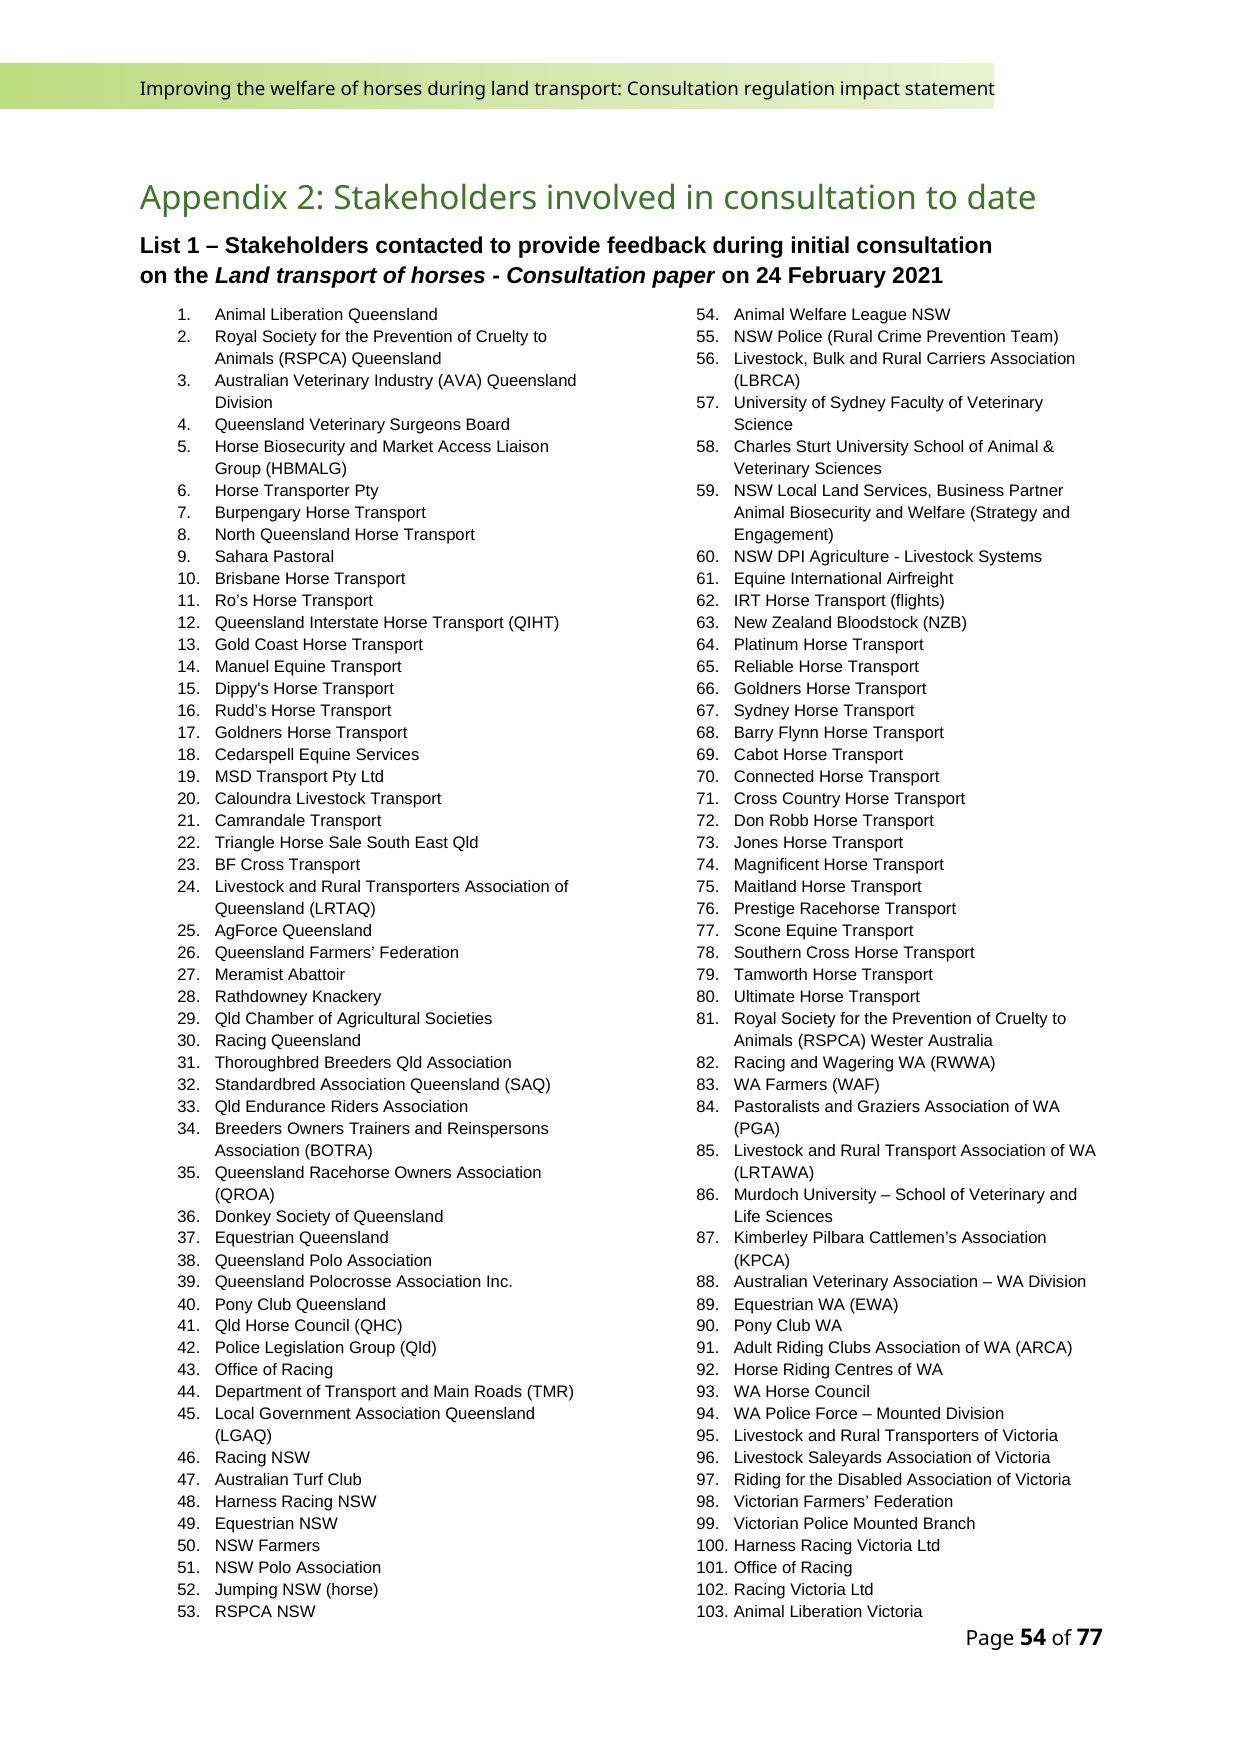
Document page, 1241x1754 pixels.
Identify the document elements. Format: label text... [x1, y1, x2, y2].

list Australian Veterinary Industry (AVA) Queensland Division [177, 371, 584, 412]
list Cabot Horse Transport [696, 745, 1103, 764]
list Queensland Veterinary Surgeons Board [177, 415, 584, 434]
list Animal Liberation Queensland [177, 305, 584, 324]
list Riding for the Disabled Association of Victoria [696, 1470, 1103, 1489]
list Prestige Racehorse Transport [696, 899, 1103, 918]
list MSD Transport Pty Ltd [177, 767, 584, 786]
list Manuel Equine Transport [177, 657, 584, 676]
list Magnificent Horse Transport [696, 855, 1103, 874]
list Rathdowney Knackery [177, 987, 584, 1006]
list Camrandale Transport [177, 811, 584, 830]
list WA Horse Council [696, 1382, 1103, 1401]
list Ro’s Horse Transport [177, 591, 584, 610]
list Gold Coast Horse Transport [177, 635, 584, 654]
list Animal Liberation Victoria [696, 1602, 1103, 1621]
list Donkey Society of Queensland [177, 1206, 584, 1226]
list Police Legislation Group (Qld) [177, 1338, 584, 1357]
list NSW Local Land Services, Business Partner Animal Biosecurity and Welfare (Strategy and Engagement) [696, 481, 1103, 544]
text List 1 – Stakeholders contacted to provide feedback during initial consultation on the Land transport of horses - Consultation paper on 24 February 2021 [139, 232, 1016, 289]
list WA Farmers (WAF) [696, 1074, 1103, 1094]
list Breeders Owners Trainers and Reinspersons Association (BOTRA) [177, 1118, 584, 1159]
list Animal Welfare League NSW [696, 305, 1103, 324]
list Queensland Interstate Horse Transport (QIHT) [177, 613, 584, 632]
list Cedarspell Equine Services [177, 745, 584, 764]
list North Queensland Horse Transport [177, 525, 584, 544]
list Qld Horse Council (QHC) [177, 1316, 584, 1335]
list Equine International Airfreight [696, 569, 1103, 588]
list Standardbred Association Queensland (SAQ) [177, 1074, 584, 1094]
list Reliable Horse Transport [696, 657, 1103, 676]
list Horse Transporter Pty [177, 481, 584, 500]
list Platinum Horse Transport [696, 635, 1103, 654]
list Caloundra Livestock Transport [177, 789, 584, 808]
list Thoroughbred Breeders Qld Association [177, 1052, 584, 1072]
list Harness Racing Victoria Ltd [696, 1536, 1103, 1555]
list Tamworth Horse Transport [696, 964, 1103, 984]
list BF Cross Transport [177, 855, 584, 874]
list Australian Veterinary Association – WA Division [696, 1272, 1103, 1291]
list Charles Sturt University School of Animal & Veterinary Sciences [696, 437, 1103, 478]
list Rudd’s Horse Transport [177, 701, 584, 720]
list Kimberley Pilbara Cattlemen’s Association (KPCA) [696, 1228, 1103, 1269]
list University of Sydney Faculty of Veterinary Science [696, 393, 1103, 434]
list Murdoch University – School of Veterinary and Life Sciences [696, 1184, 1103, 1226]
list Equestrian Queensland [177, 1228, 584, 1247]
list Racing and Wagering WA (RWWA) [696, 1052, 1103, 1072]
list Maitland Horse Transport [696, 877, 1103, 896]
list Royal Society for the Prevention of Cruelty to Animals (RSPCA) Queensland [177, 327, 584, 368]
list Dippy's Horse Transport [177, 679, 584, 698]
list Queensland Racehorse Owners Association (QROA) [177, 1162, 584, 1203]
subtitle Appendix 2: Stakeholders involved in consultation to date [139, 173, 1103, 219]
list RSPCA NSW [177, 1602, 584, 1621]
list Goldners Horse Transport [177, 723, 584, 742]
list Livestock and Rural Transporters Association of Queensland (LRTAQ) [177, 877, 584, 918]
list Equestrian WA (EWA) [696, 1294, 1103, 1313]
list New Zealand Bloodstock (NZB) [696, 613, 1103, 632]
list Queensland Polocrosse Association Inc. [177, 1272, 584, 1291]
list Royal Society for the Prevention of Cruelty to Animals (RSPCA) Wester Australia [696, 1008, 1103, 1050]
list Victorian Police Mounted Branch [696, 1514, 1103, 1533]
list AgForce Queensland [177, 921, 584, 940]
list Horse Riding Centres of WA [696, 1360, 1103, 1379]
list Don Robb Horse Transport [696, 811, 1103, 830]
list Racing Victoria Ltd [696, 1580, 1103, 1599]
list Qld Chamber of Agricultural Societies [177, 1008, 584, 1028]
list Adult Riding Clubs Association of WA (ARCA) [696, 1338, 1103, 1357]
list NSW Polo Association [177, 1558, 584, 1577]
list Office of Racing [696, 1558, 1103, 1577]
list Cross Country Horse Transport [696, 789, 1103, 808]
list Ultimate Horse Transport [696, 987, 1103, 1006]
list Jumping NSW (horse) [177, 1580, 584, 1599]
list Racing Queensland [177, 1031, 584, 1050]
list Qld Endurance Riders Association [177, 1096, 584, 1116]
list Barry Flynn Horse Transport [696, 723, 1103, 742]
list Livestock, Bulk and Rural Carriers Association (LBRCA) [696, 349, 1103, 390]
list WA Police Force – Mounted Division [696, 1404, 1103, 1423]
list NSW DPI Agriculture - Livestock Systems [696, 547, 1103, 566]
list Burpengary Horse Transport [177, 503, 584, 522]
list Livestock and Rural Transport Association of WA (LRTAWA) [696, 1140, 1103, 1182]
list Victorian Farmers’ Federation [696, 1492, 1103, 1511]
list Southern Cross Horse Transport [696, 943, 1103, 962]
list Horse Biosecurity and Market Access Liaison Group (HBMALG) [177, 437, 584, 478]
list Pony Club Queensland [177, 1294, 584, 1313]
list NSW Farmers [177, 1536, 584, 1555]
list Office of Racing [177, 1360, 584, 1379]
list Sahara Pastoral [177, 547, 584, 566]
list Livestock Saleyards Association of Victoria [696, 1448, 1103, 1467]
list Department of Transport and Main Roads (TMR) [177, 1382, 584, 1401]
list Brisbane Horse Transport [177, 569, 584, 588]
list Racing NSW [177, 1448, 584, 1467]
list IRT Horse Transport (flights) [696, 591, 1103, 610]
list Harness Racing NSW [177, 1492, 584, 1511]
list Local Government Association Queensland (LGAQ) [177, 1404, 584, 1445]
list Connected Horse Transport [696, 767, 1103, 786]
list Australian Turf Club [177, 1470, 584, 1489]
list Triangle Horse Sale South East Qld [177, 833, 584, 852]
list Queensland Polo Association [177, 1250, 584, 1269]
list Pony Club WA [696, 1316, 1103, 1335]
list Meramist Abattoir [177, 964, 584, 984]
list Pastoralists and Graziers Association of WA (PGA) [696, 1096, 1103, 1138]
list Jones Horse Transport [696, 833, 1103, 852]
list NSW Police (Rural Crime Prevention Team) [696, 327, 1103, 346]
list Sydney Horse Transport [696, 701, 1103, 720]
list Scone Equine Transport [696, 921, 1103, 940]
list Goldners Horse Transport [696, 679, 1103, 698]
list Equestrian NSW [177, 1514, 584, 1533]
list Livestock and Rural Transporters of Victoria [696, 1426, 1103, 1445]
list Queensland Farmers’ Federation [177, 943, 584, 962]
